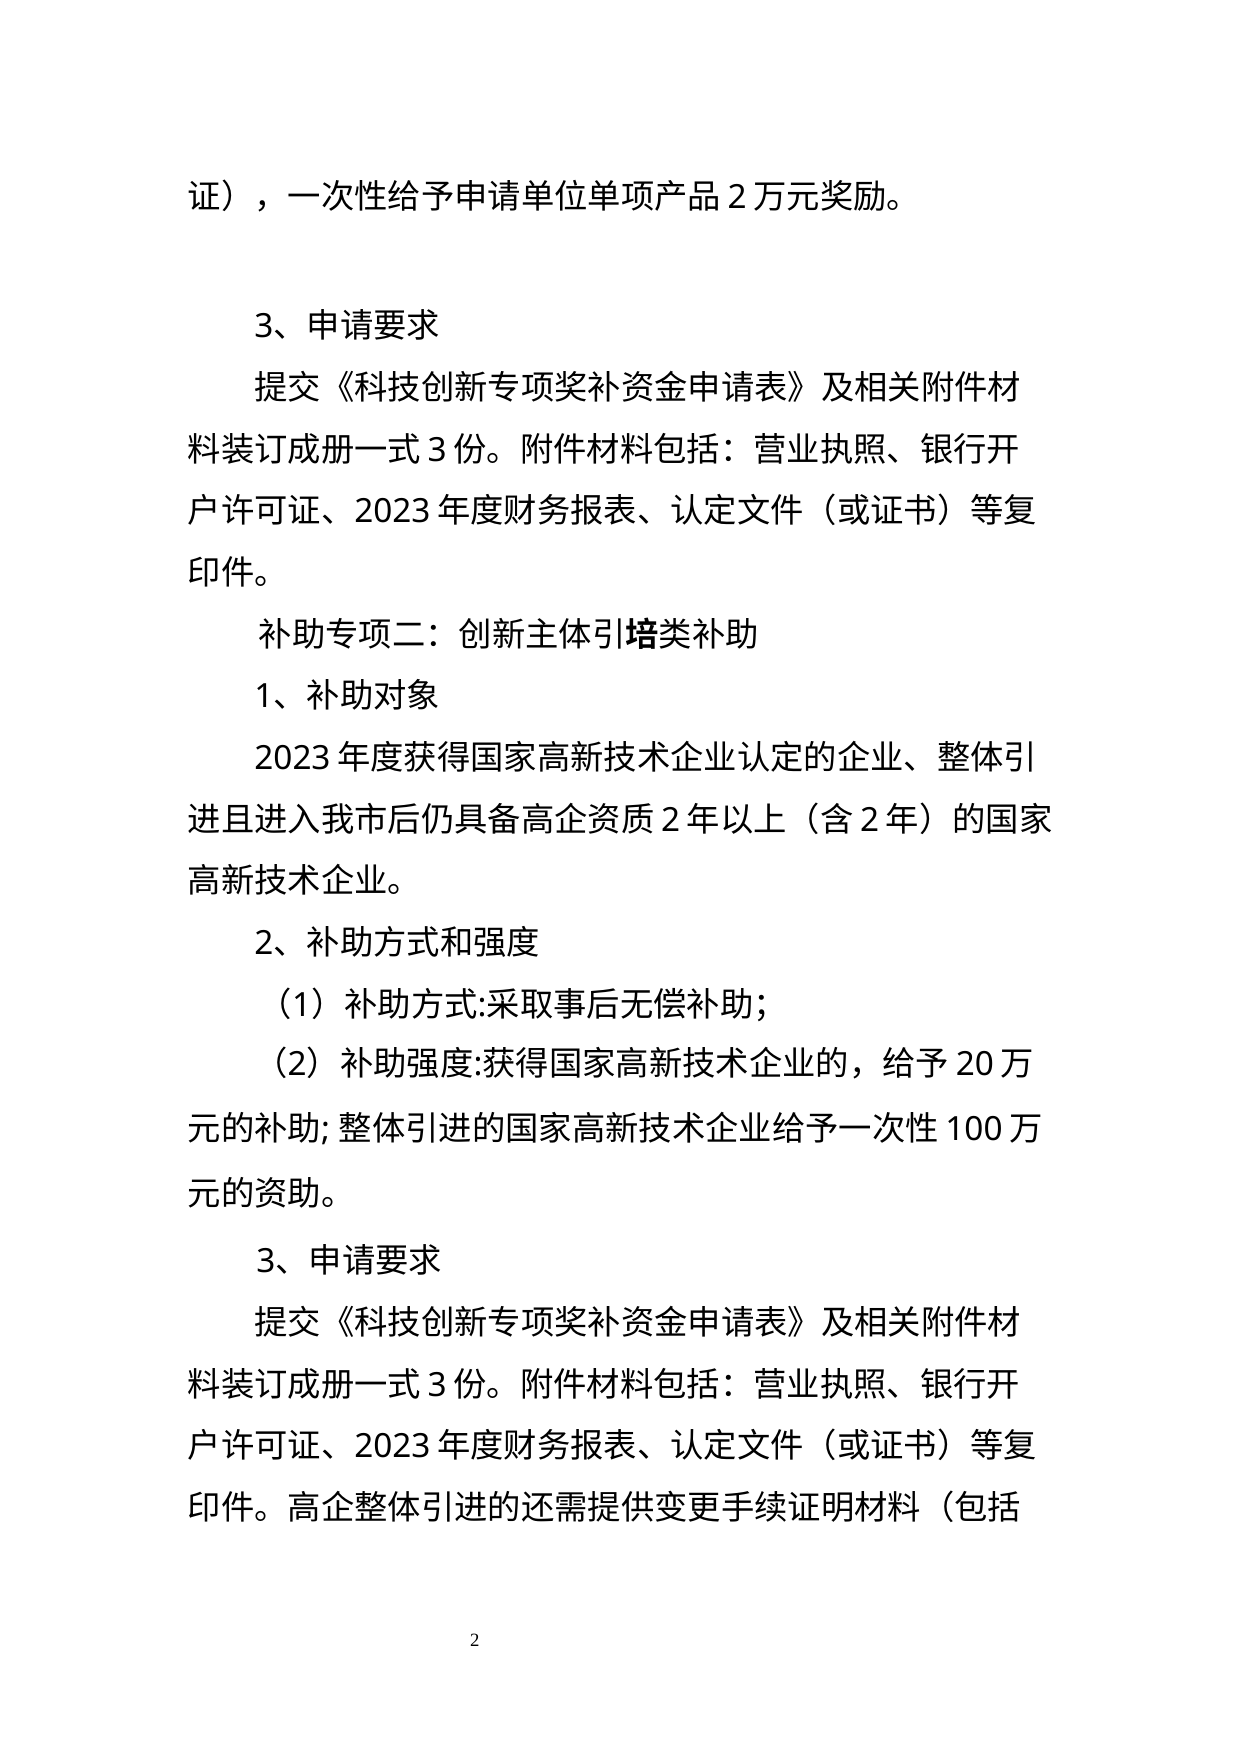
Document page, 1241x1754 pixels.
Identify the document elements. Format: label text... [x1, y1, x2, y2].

text 提交《科技创新专项奖补资金申请表》及相关附件材料装订成册一式3份。附件材料包括：营业执照、银行开户许可证、2023年度财务报表、认定文件（或证书）等复印件。 [187, 350, 1053, 597]
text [187, 1285, 1053, 1532]
text （2）补助强度:获得国家高新技术企业的，给予20万元的补助; 整体引进的国家高新技术企业给予一次性100万元的资助。 [187, 1029, 1053, 1224]
text 补助专项二：创新主体引培类补助 [187, 597, 1053, 659]
text （1）补助方式:采取事后无偿补助； [187, 967, 1053, 1029]
text 2、补助方式和强度 [187, 905, 1053, 967]
text 3、申请要求 [187, 289, 1053, 350]
text 1、补助对象 [187, 659, 1053, 720]
text 3、申请要求 [187, 1224, 1053, 1285]
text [187, 162, 1053, 227]
text 2023年度获得国家高新技术企业认定的企业、整体引进且进入我市后仍具备高企资质2年以上（含2年）的国家高新技术企业。 [187, 720, 1053, 905]
